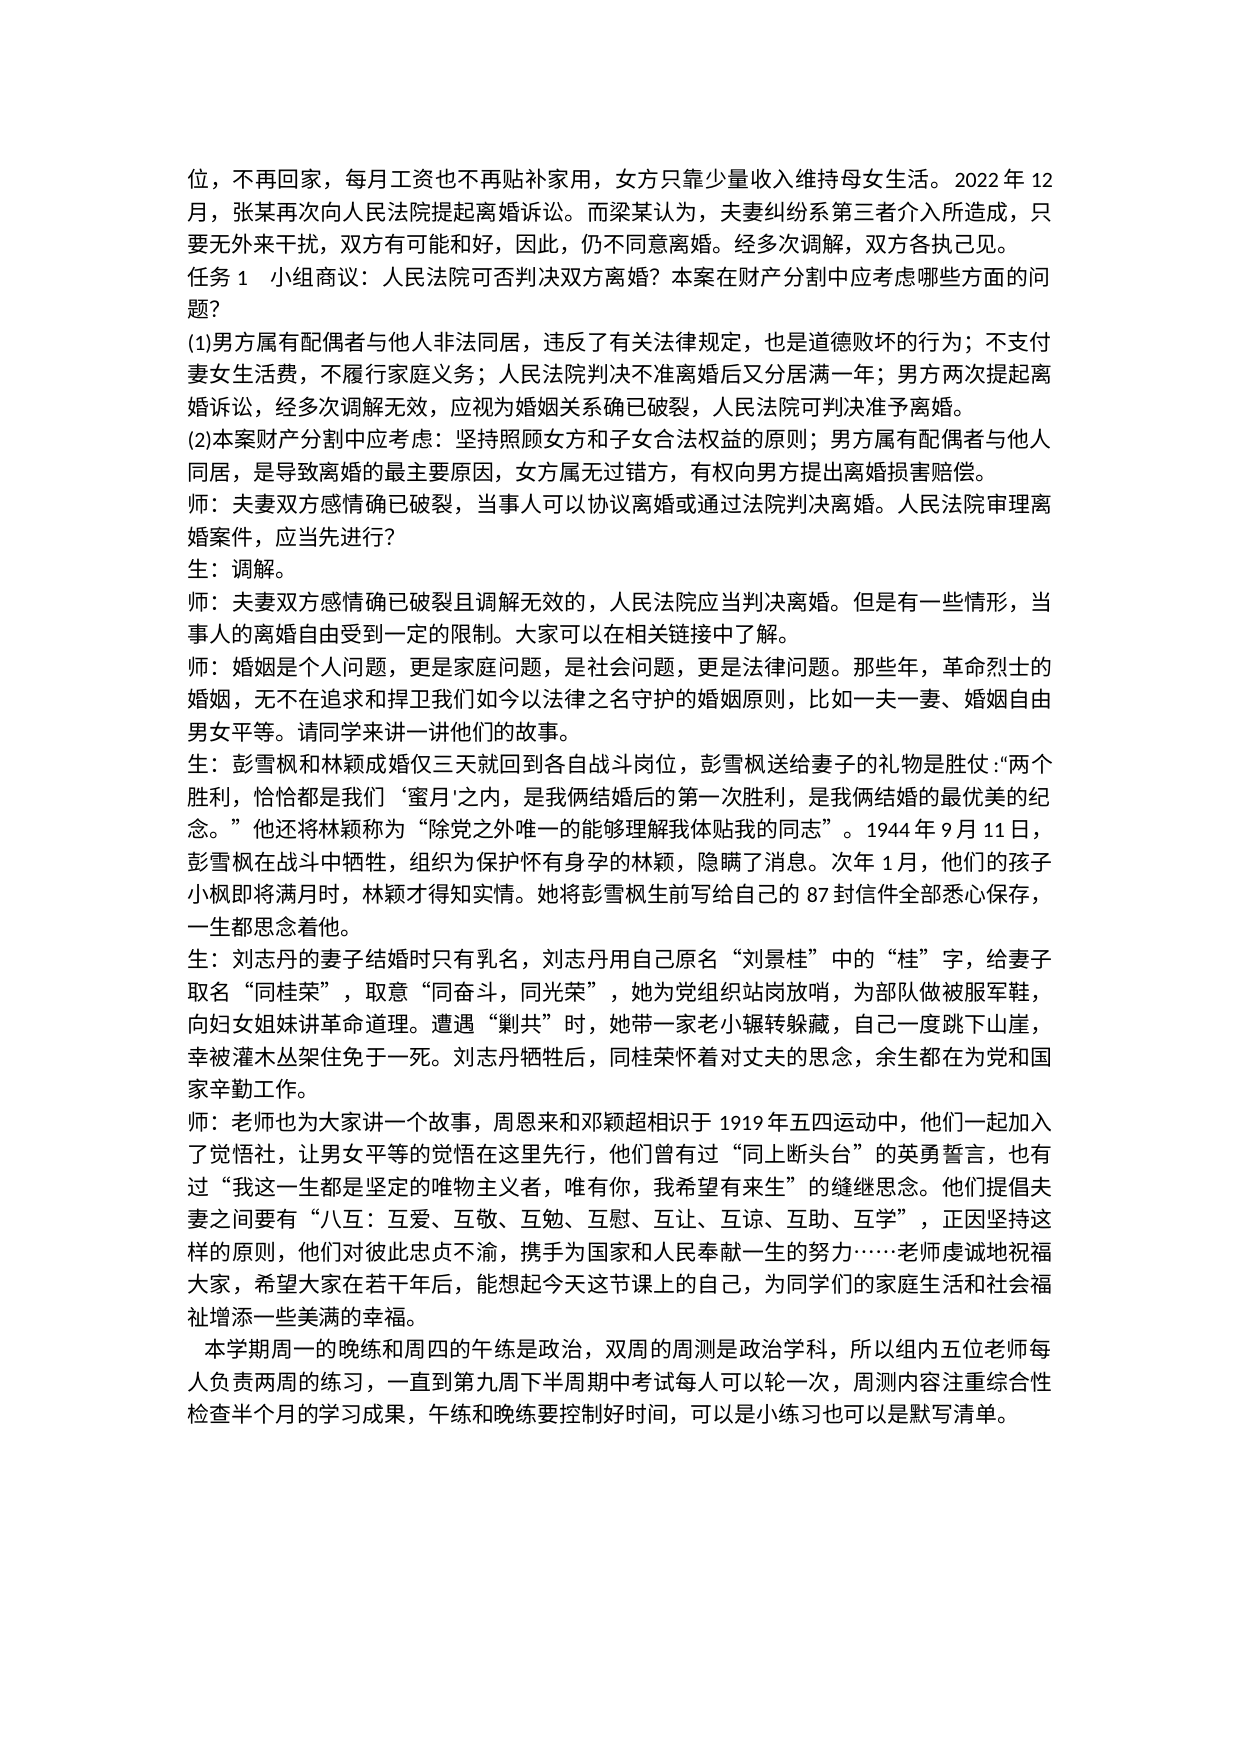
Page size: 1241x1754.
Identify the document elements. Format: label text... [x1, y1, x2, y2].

text 师：老师也为大家讲一个故事，周恩来和邓颖超相识于1919年五四运动中，他们一起加入了觉悟社，让男女平等的觉悟在这里先行，他们曾有过“同上断头台”的英勇誓言，也有过“我这一生都是坚定的唯物主义者，唯有你，我希望有来生”的缝继思念。他们提倡夫妻之间要有“八互：互爱、互敬、互勉、互慰、互让、互谅、互助、互学”，正因坚持这样的原则，他们对彼此忠贞不渝，携手为国家和人民奉献一生的努力……老师虔诚地祝福大家，希望大家在若干年后，能想起今天这节课上的自己，为同学们的家庭生活和社会福祉增添一些美满的幸福。 [187, 1104, 1053, 1332]
text (2)本案财产分割中应考虑：坚持照顾女方和子女合法权益的原则；男方属有配偶者与他人同居，是导致离婚的最主要原因，女方属无过错方，有权向男方提出离婚损害赔偿。 [187, 422, 1053, 487]
text 本学期周一的晚练和周四的午练是政治，双周的周测是政治学科，所以组内五位老师每人负责两周的练习，一直到第九周下半周期中考试每人可以轮一次，周测内容注重综合性，检查半个月的学习成果，午练和晚练要控制好时间，可以是小练习也可以是默写清单。 [187, 1332, 1053, 1429]
text 师：夫妻双方感情确已破裂且调解无效的，人民法院应当判决离婚。但是有一些情形，当事人的离婚自由受到一定的限制。大家可以在相关链接中了解。 [187, 584, 1053, 649]
text (1)男方属有配偶者与他人非法同居，违反了有关法律规定，也是道德败坏的行为；不支付妻女生活费，不履行家庭义务；人民法院判决不准离婚后又分居满一年；男方两次提起离婚诉讼，经多次调解无效，应视为婚姻关系确已破裂，人民法院可判决准予离婚。 [187, 324, 1053, 422]
text 生：调解。 [187, 552, 1053, 584]
text 师：婚姻是个人问题，更是家庭问题，是社会问题，更是法律问题。那些年，革命烈士的婚姻，无不在追求和捍卫我们如今以法律之名守护的婚姻原则，比如一夫一妻、婚姻自由、男女平等。请同学来讲一讲他们的故事。 [187, 649, 1053, 747]
text 生：彭雪枫和林颖成婚仅三天就回到各自战斗岗位，彭雪枫送给妻子的礼物是胜仗:“两个胜利，恰恰都是我们‘蜜月'之内，是我俩结婚后的第一次胜利，是我俩结婚的最优美的纪念。”他还将林颖称为“除党之外唯一的能够理解我体贴我的同志”。1944年9月11日，彭雪枫在战斗中牺牲，组织为保护怀有身孕的林颖，隐瞒了消息。次年1月，他们的孩子小枫即将满月时，林颖才得知实情。她将彭雪枫生前写给自己的87封信件全部悉心保存，一生都思念着他。 [187, 747, 1053, 942]
text 生：刘志丹的妻子结婚时只有乳名，刘志丹用自己原名“刘景桂”中的“桂”字，给妻子取名“同桂荣”，取意“同奋斗，同光荣”，她为党组织站岗放哨，为部队做被服军鞋，向妇女姐妹讲革命道理。遭遇“剿共”时，她带一家老小辗转躲藏，自己一度跳下山崖，幸被灌木丛架住免于一死。刘志丹牺牲后，同桂荣怀着对丈夫的思念，余生都在为党和国家辛勤工作。 [187, 942, 1053, 1104]
text 师：夫妻双方感情确已破裂，当事人可以协议离婚或通过法院判决离婚。人民法院审理离婚案件，应当先进行？ [187, 487, 1053, 552]
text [187, 162, 1053, 259]
text 任务1 小组商议：人民法院可否判决双方离婚？本案在财产分割中应考虑哪些方面的问题？ [187, 259, 1053, 324]
